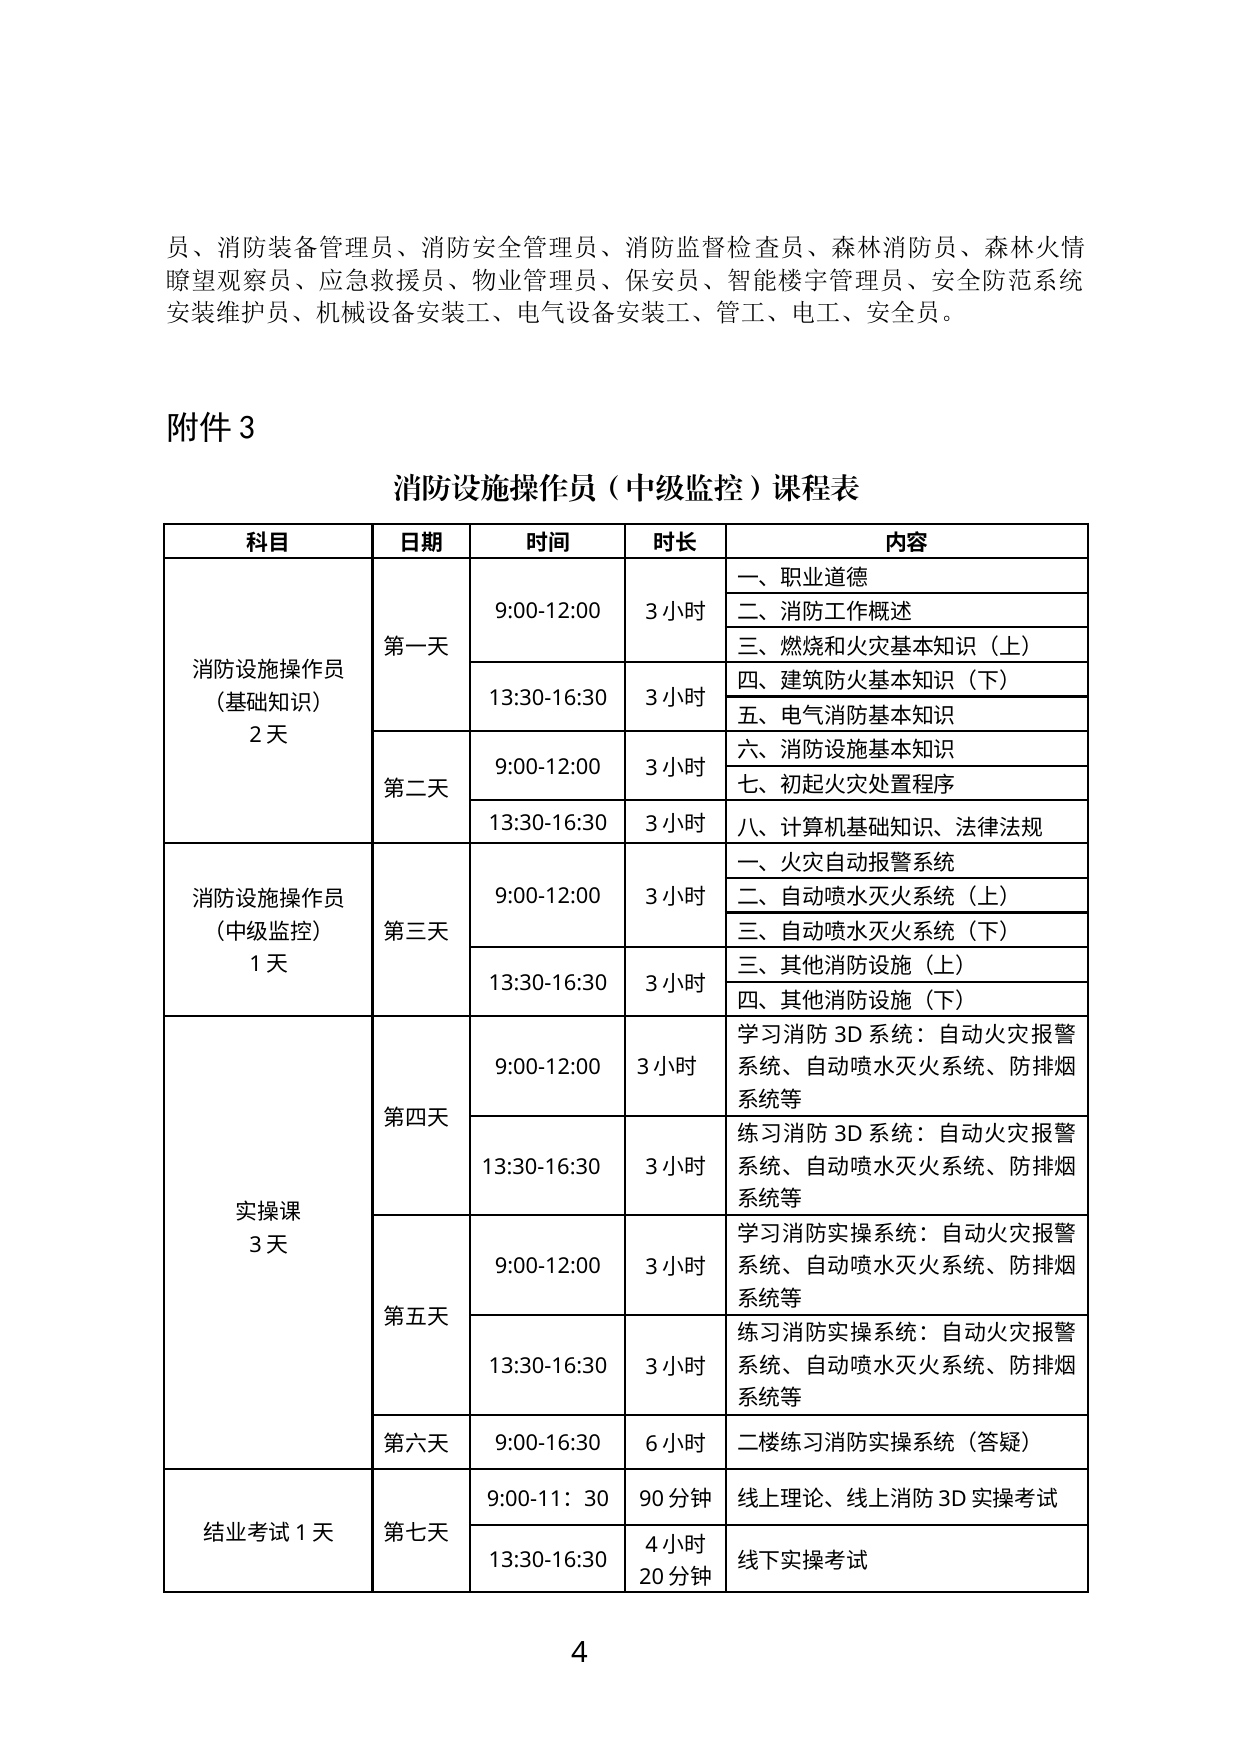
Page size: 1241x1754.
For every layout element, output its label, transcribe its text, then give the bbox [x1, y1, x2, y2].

table_cell 学习消防实操系统：自动火灾报警系统、自动喷水灭火系统、防排烟系统等 [727, 1216, 1087, 1314]
table_cell 90分钟 [626, 1470, 725, 1524]
table_cell 四、其他消防设施（下） [727, 983, 1087, 1015]
table_cell 9:00-12:00 [471, 844, 624, 946]
table_cell 消防设施操作员 （基础知识） 2天 [165, 559, 371, 842]
table_cell 13:30-16:30 [471, 1526, 624, 1591]
table_cell 3小时 [626, 801, 725, 842]
table_header 时长 [626, 525, 725, 557]
table_cell 一、火灾自动报警系统 [727, 844, 1087, 877]
table_cell 13:30-16:30 [471, 1117, 624, 1214]
table_cell 6小时 [626, 1416, 725, 1468]
table_cell 六、消防设施基本知识 [727, 732, 1087, 764]
table_header 时间 [471, 525, 624, 557]
table_cell 第三天 [374, 844, 469, 1015]
table_cell 13:30-16:30 [471, 801, 624, 842]
table_cell 9:00-12:00 [471, 1017, 624, 1115]
table_header 科目 [165, 525, 371, 557]
table_cell 二、自动喷水灭火系统（上） [727, 879, 1087, 911]
table_cell 第五天 [374, 1216, 469, 1413]
text 附件3 [165, 392, 1087, 457]
table_cell 13:30-16:30 [471, 1316, 624, 1413]
table_cell 线上理论、线上消防3D实操考试 [727, 1470, 1087, 1524]
table_cell 结业考试1天 [165, 1470, 371, 1591]
table_cell 八、计算机基础知识、法律法规 [727, 801, 1087, 842]
table_cell 3小时 [626, 1017, 725, 1115]
table_cell 实操课 3天 [165, 1017, 371, 1468]
table_cell 第七天 [374, 1470, 469, 1591]
table_cell 练习消防3D系统：自动火灾报警系统、自动喷水灭火系统、防排烟系统等 [727, 1117, 1087, 1214]
table_cell 第六天 [374, 1416, 469, 1468]
table_cell 五、电气消防基本知识 [727, 698, 1087, 730]
table_cell 线下实操考试 [727, 1526, 1087, 1591]
table_cell 七、初起火灾处置程序 [727, 767, 1087, 799]
table_cell 13:30-16:30 [471, 948, 624, 1015]
table_cell 四、建筑防火基本知识（下） [727, 663, 1087, 695]
table_cell 3小时 [626, 1117, 725, 1214]
table_header 日期 [374, 525, 469, 557]
table_cell 3小时 [626, 663, 725, 730]
table_cell 13:30-16:30 [471, 663, 624, 730]
text 消防设施操作员（中级监控）课程表 [165, 457, 1087, 522]
table_header 内容 [727, 525, 1087, 557]
table_cell 学习消防3D系统：自动火灾报警系统、自动喷水灭火系统、防排烟系统等 [727, 1017, 1087, 1115]
table_cell 第四天 [374, 1017, 469, 1214]
table_cell 3小时 [626, 559, 725, 661]
table_cell 二、消防工作概述 [727, 594, 1087, 626]
table_cell 9:00-16:30 [471, 1416, 624, 1468]
table_cell 练习消防实操系统：自动火灾报警系统、自动喷水灭火系统、防排烟系统等 [727, 1316, 1087, 1413]
table_cell 9:00-12:00 [471, 1216, 624, 1314]
table_cell 9:00-12:00 [471, 732, 624, 799]
table_cell 3小时 [626, 948, 725, 1015]
table_cell 3小时 [626, 732, 725, 799]
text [165, 230, 1087, 327]
table_cell 第二天 [374, 732, 469, 842]
table_cell 二楼练习消防实操系统（答疑） [727, 1416, 1087, 1468]
table_cell 三、燃烧和火灾基本知识（上） [727, 628, 1087, 661]
table_cell 4小时20分钟 [626, 1526, 725, 1591]
table_cell 第一天 [374, 559, 469, 730]
table_cell 3小时 [626, 1216, 725, 1314]
table_cell 一、职业道德 [727, 559, 1087, 592]
table_cell 9:00-12:00 [471, 559, 624, 661]
table_cell 三、自动喷水灭火系统（下） [727, 914, 1087, 946]
table_cell 3小时 [626, 844, 725, 946]
table_cell 消防设施操作员 （中级监控） 1天 [165, 844, 371, 1015]
table_cell 3小时 [626, 1316, 725, 1413]
table_cell 9:00-11：30 [471, 1470, 624, 1524]
table_cell 三、其他消防设施（上） [727, 948, 1087, 981]
